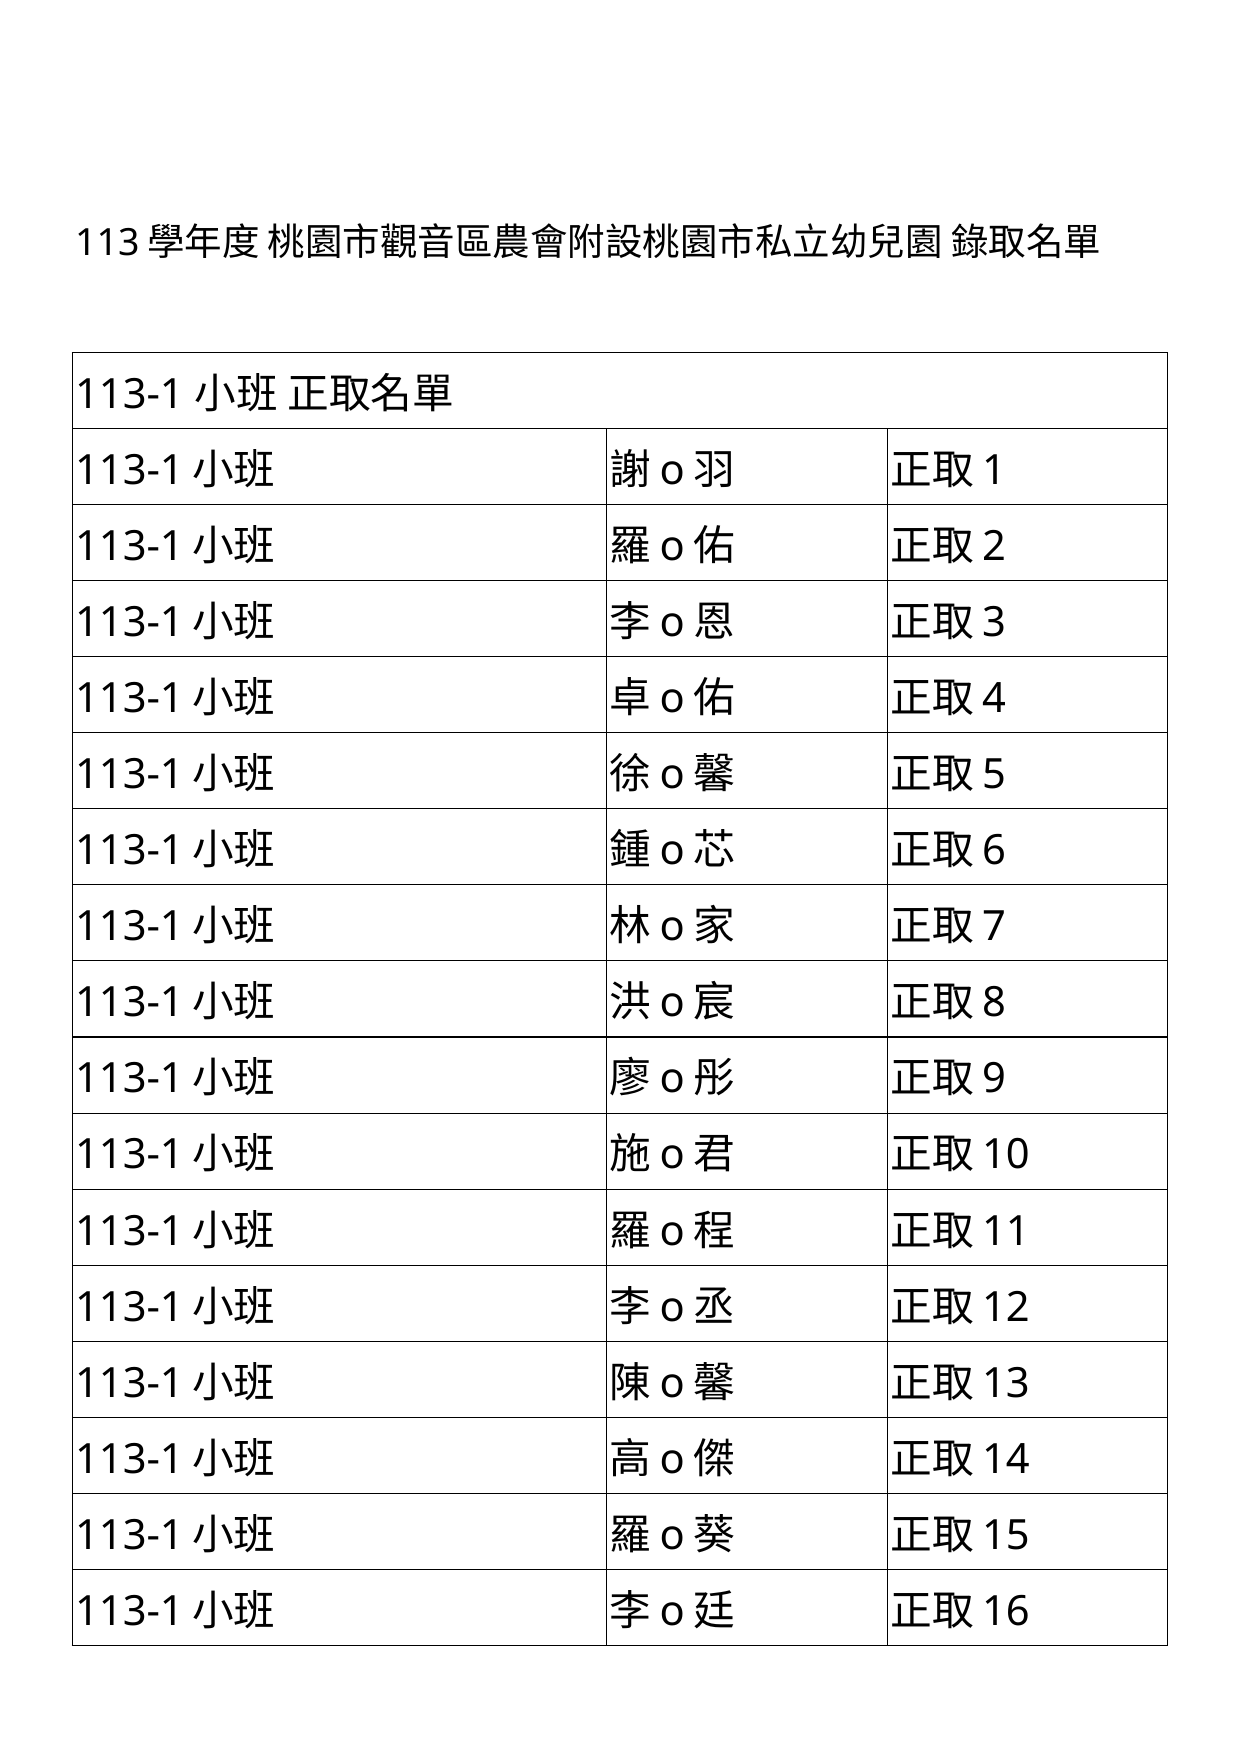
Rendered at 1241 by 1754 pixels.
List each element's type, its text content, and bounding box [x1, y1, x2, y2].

table_cell 李o丞 [607, 1266, 887, 1341]
table_cell 113-1小班 [73, 1266, 606, 1341]
table_cell 正取10 [888, 1114, 1167, 1188]
table_cell 鍾o芯 [607, 809, 887, 884]
table_cell 113-1小班 [73, 1038, 606, 1112]
table_cell 正取4 [888, 657, 1167, 732]
table_cell 羅o佑 [607, 505, 887, 580]
table_cell 正取14 [888, 1418, 1167, 1493]
table_cell 徐o馨 [607, 733, 887, 808]
table_cell 113-1小班 [73, 581, 606, 656]
table_cell 正取15 [888, 1494, 1167, 1569]
table_cell 113-1小班 [73, 733, 606, 808]
table_cell 正取1 [888, 429, 1167, 504]
table_cell 施o君 [607, 1114, 887, 1188]
table_cell 113-1小班 [73, 1342, 606, 1417]
table_cell 李o恩 [607, 581, 887, 656]
table_cell 正取7 [888, 885, 1167, 960]
table_cell 正取13 [888, 1342, 1167, 1417]
table_cell 正取16 [888, 1570, 1167, 1645]
table_cell 正取6 [888, 809, 1167, 884]
table_cell 廖o彤 [607, 1038, 887, 1112]
table_cell 林o家 [607, 885, 887, 960]
table_cell 卓o佑 [607, 657, 887, 732]
table_cell 正取8 [888, 961, 1167, 1036]
table_cell 113-1小班 [73, 657, 606, 732]
table_cell 113-1小班 [73, 885, 606, 960]
table_cell 正取11 [888, 1190, 1167, 1264]
table_cell 113-1小班 [73, 1494, 606, 1569]
table_cell 正取12 [888, 1266, 1167, 1341]
table_cell 高o傑 [607, 1418, 887, 1493]
table_cell 羅o程 [607, 1190, 887, 1264]
table_cell 113-1小班 [73, 1190, 606, 1264]
table_cell 113-1小班 [73, 1114, 606, 1188]
table_cell 113-1小班 [73, 809, 606, 884]
table_cell 正取5 [888, 733, 1167, 808]
table_cell 113-1小班 [73, 1418, 606, 1493]
table_cell 陳o馨 [607, 1342, 887, 1417]
table_cell 113-1小班 [73, 1570, 606, 1645]
table_cell 羅o葵 [607, 1494, 887, 1569]
table_cell 謝o羽 [607, 429, 887, 504]
table_cell 113-1小班 [73, 961, 606, 1036]
table_cell 113-1小班 [73, 505, 606, 580]
table_cell 正取9 [888, 1038, 1167, 1112]
text 113學年度 桃園市觀音區農會附設桃園市私立幼兒園 錄取名單 [75, 202, 1165, 277]
table_cell 113-1小班 [73, 429, 606, 504]
table_header 113-1 小班 正取名單 [73, 353, 1167, 428]
table_cell 正取2 [888, 505, 1167, 580]
table_cell 洪o宸 [607, 961, 887, 1036]
table_cell 李o廷 [607, 1570, 887, 1645]
table_cell 正取3 [888, 581, 1167, 656]
